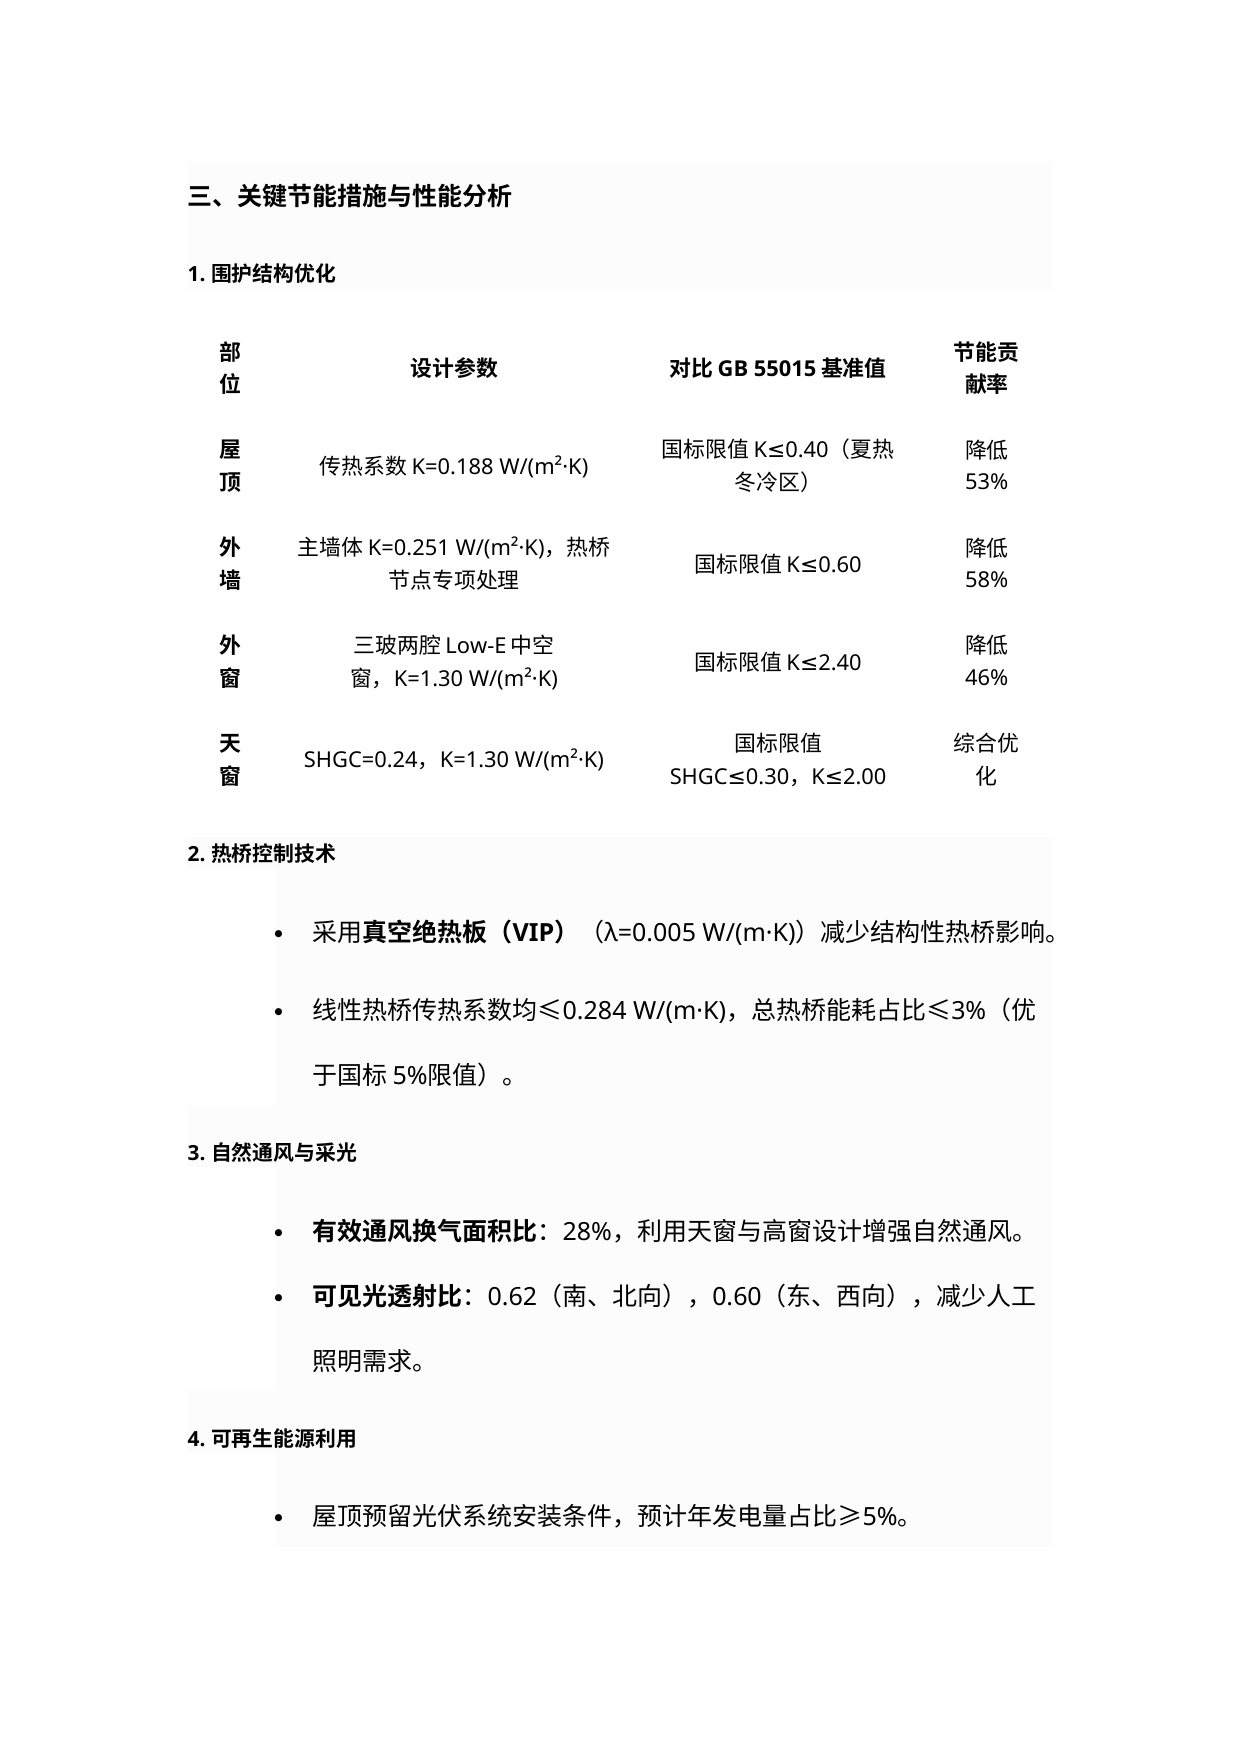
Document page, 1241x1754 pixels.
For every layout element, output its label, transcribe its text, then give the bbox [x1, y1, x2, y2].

table_cell ​天窗 [188, 710, 272, 807]
table_cell 国标限值K≤2.40 [635, 612, 920, 709]
text ​2. 热桥控制技术 [187, 837, 1053, 869]
list 屋顶预留光伏系统安装条件，预计年发电量占比≥5%。 [275, 1482, 1053, 1547]
table_header 部位 [188, 318, 272, 416]
table_cell 国标限值SHGC≤0.30，K≤2.00 [635, 710, 920, 807]
text ​1. 围护结构优化 [187, 256, 1053, 289]
table_cell ​外窗 [188, 612, 272, 709]
table_header 节能贡献率 [920, 318, 1053, 416]
text ​3. 自然通风与采光 [187, 1135, 1053, 1167]
table_cell 综合优化 [920, 710, 1053, 807]
table_header 设计参数 [272, 318, 635, 416]
list 采用真空绝热板（VIP）​​（λ=0.005 W/(m·K)）减少结构性热桥影响。 [275, 898, 1053, 963]
table_cell 降低58% [920, 514, 1053, 612]
table_cell 三玻两腔Low-E中空窗，K=1.30 W/(m²·K) [272, 612, 635, 709]
list ​可见光透射比：0.62（南、北向），0.60（东、西向），减少人工照明需求。 [275, 1262, 1053, 1392]
table_header 对比GB 55015基准值 [635, 318, 920, 416]
table_cell 降低46% [920, 612, 1053, 709]
table_cell ​屋顶 [188, 416, 272, 514]
table_cell 传热系数K=0.188 W/(m²·K) [272, 416, 635, 514]
list ​有效通风换气面积比：28%，利用天窗与高窗设计增强自然通风。 [275, 1197, 1053, 1262]
table_cell 国标限值K≤0.40（夏热冬冷区） [635, 416, 920, 514]
list 线性热桥传热系数均≤0.284 W/(m·K)，总热桥能耗占比≤3%（优于国标5%限值）。 [275, 976, 1053, 1106]
text ​4. 可再生能源利用 [187, 1421, 1053, 1453]
table_cell 降低53% [920, 416, 1053, 514]
table_cell 国标限值K≤0.60 [635, 514, 920, 612]
table_cell 主墙体K=0.251 W/(m²·K)，热桥节点专项处理 [272, 514, 635, 612]
table_cell ​外墙 [188, 514, 272, 612]
table_cell SHGC=0.24，K=1.30 W/(m²·K) [272, 710, 635, 807]
text ​三、关键节能措施与性能分析 [187, 162, 1053, 227]
